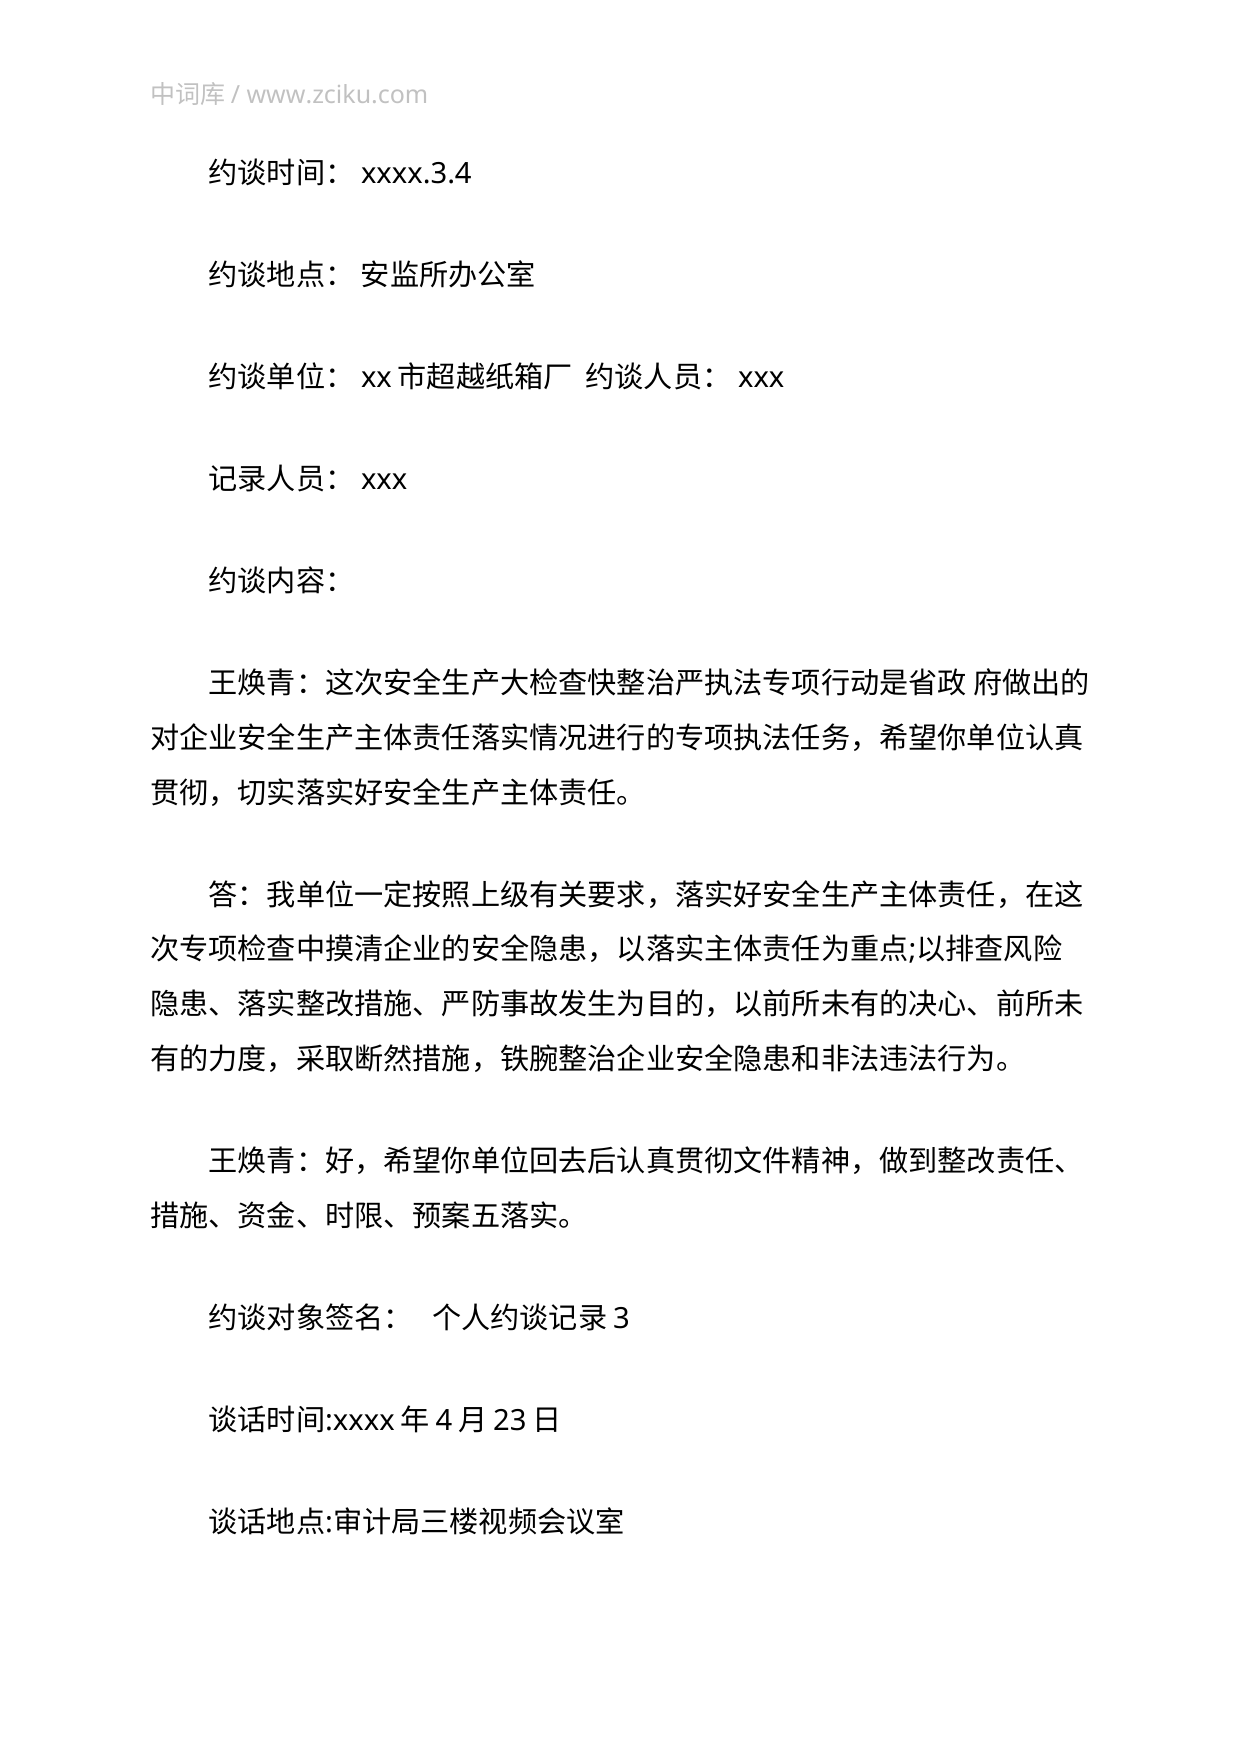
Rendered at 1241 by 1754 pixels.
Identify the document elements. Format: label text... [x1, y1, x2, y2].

text 约谈时间： xxxx.3.4 [150, 150, 1090, 192]
text 约谈内容： [150, 558, 1090, 600]
text 谈话时间:xxxx年4月23日 [150, 1396, 1090, 1439]
text 王焕青：这次安全生产大检查快整治严执法专项行动是省政 府做出的对企业安全生产主体责任落实情况进行的专项执法任务，希望你单位认真贯彻，切实落实好安全生产主体责任。 [150, 659, 1090, 812]
text 记录人员： xxx [150, 456, 1090, 498]
text 谈话地点:审计局三楼视频会议室 [150, 1498, 1090, 1541]
text 约谈单位： xx市超越纸箱厂 约谈人员： xxx [150, 354, 1090, 396]
text 约谈地点： 安监所办公室 [150, 252, 1090, 294]
text 王焕青：好，希望你单位回去后认真贯彻文件精神，做到整改责任、措施、资金、时限、预案五落实。 [150, 1138, 1090, 1235]
text 答：我单位一定按照上级有关要求，落实好安全生产主体责任，在这次专项检查中摸清企业的安全隐患，以落实主体责任为重点;以排查风险隐患、落实整改措施、严防事故发生为目的，以前所未有的决心、前所未有的力度，采取断然措施，铁腕整治企业安全隐患和非法违法行为。 [150, 871, 1090, 1078]
text 约谈对象签名： 个人约谈记录3 [150, 1294, 1090, 1337]
